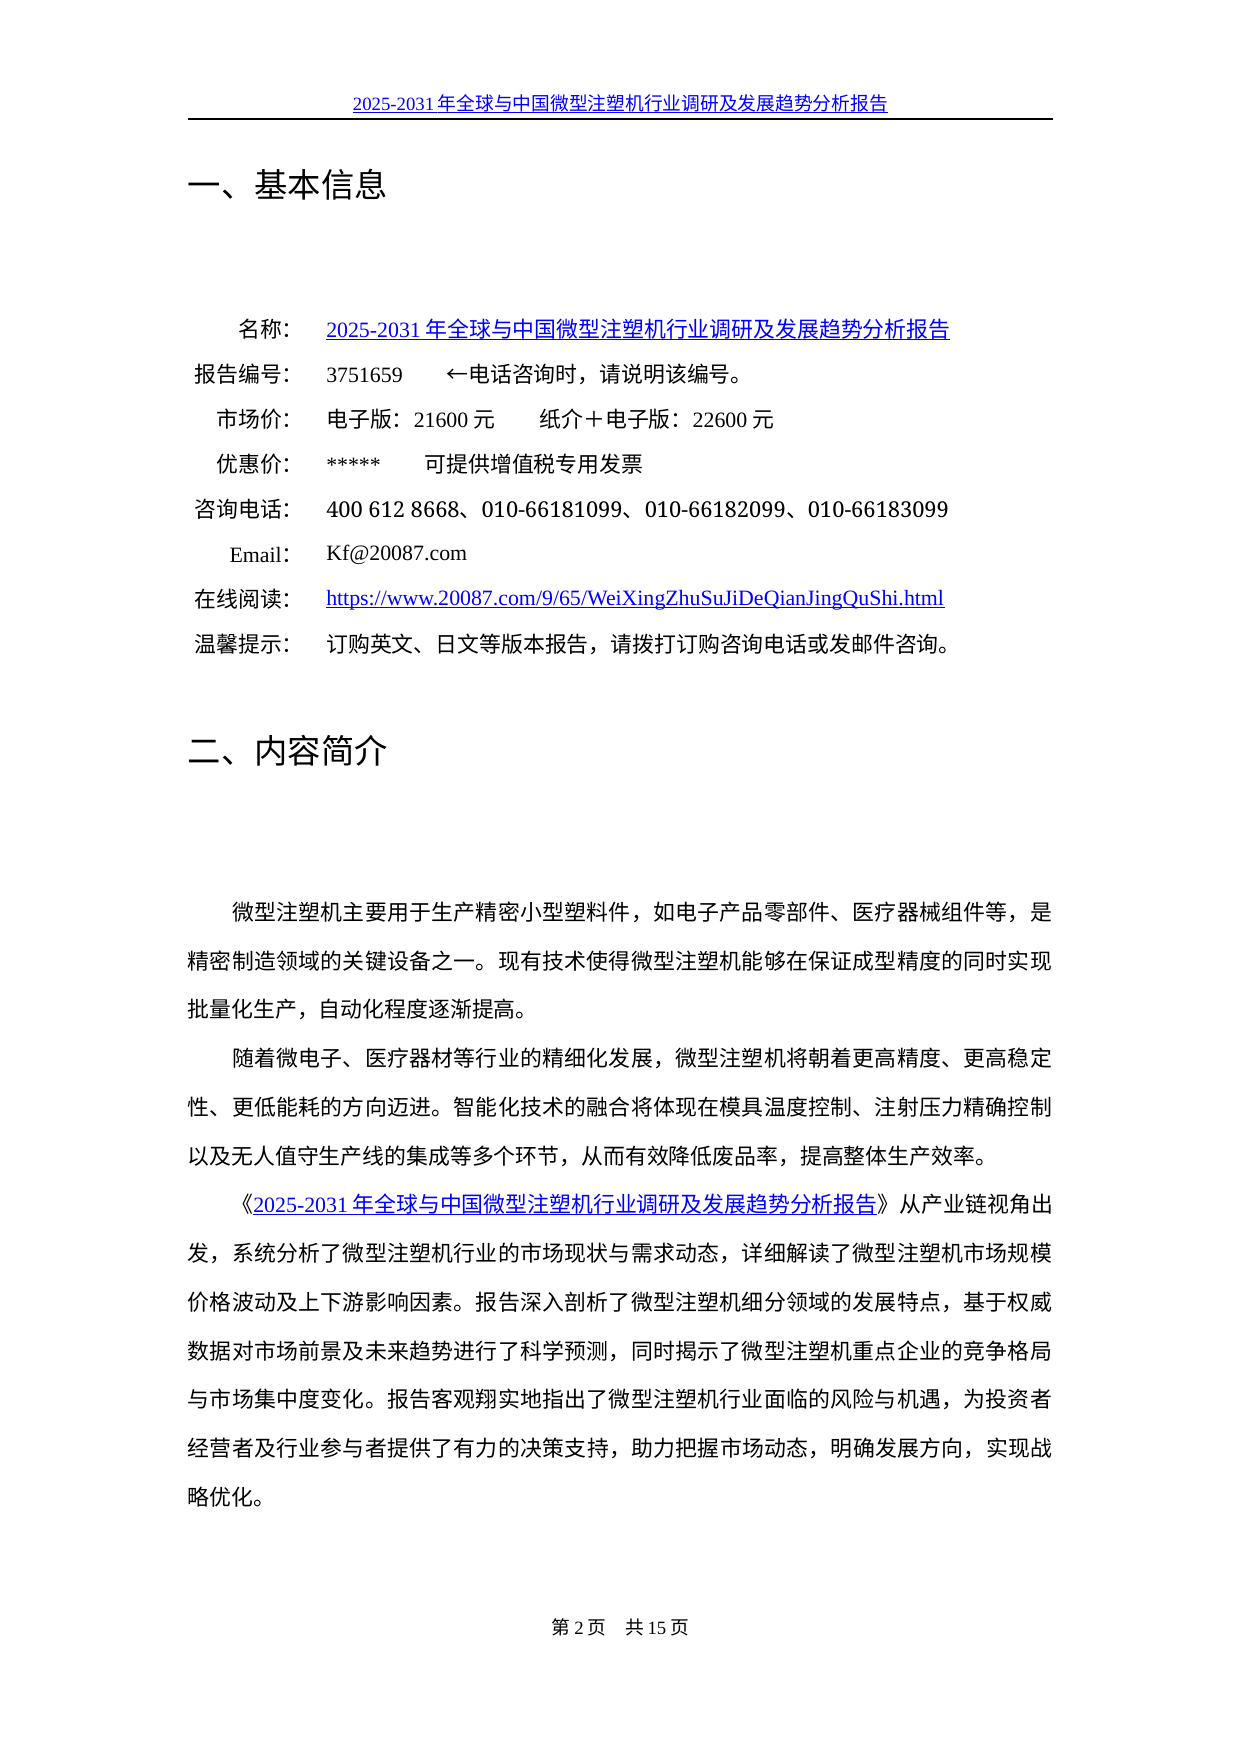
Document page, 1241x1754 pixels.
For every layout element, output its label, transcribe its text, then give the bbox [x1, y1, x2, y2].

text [187, 894, 1053, 1512]
table_header 名称： [167, 312, 315, 357]
title 二、内容简介 [187, 717, 1053, 782]
table_cell 在线阅读： [167, 582, 315, 627]
table_cell 温馨提示： [167, 627, 315, 672]
table_cell Email： [167, 537, 315, 582]
table_cell 优惠价： [167, 447, 315, 492]
table_cell 报告编号： [167, 357, 315, 402]
table_cell ***** 可提供增值税专用发票 [315, 447, 1073, 492]
table_cell 市场价： [167, 402, 315, 447]
table_cell 订购英文、日文等版本报告，请拨打订购咨询电话或发邮件咨询。 [315, 627, 1073, 672]
table_cell [315, 582, 1073, 627]
table_cell 3751659 ←电话咨询时，请说明该编号。 [315, 357, 1073, 402]
table_cell Kf@20087.com [315, 537, 1073, 582]
title 一、基本信息 [187, 150, 1053, 215]
table_cell 400 612 8668、010-66181099、010-66182099、010-66183099 [315, 492, 1073, 537]
table_cell 电子版：21600 元 纸介＋电子版：22600 元 [315, 402, 1073, 447]
table_header 2025-2031年全球与中国微型注塑机行业调研及发展趋势分析报告 [315, 312, 1073, 357]
table_cell 咨询电话： [167, 492, 315, 537]
